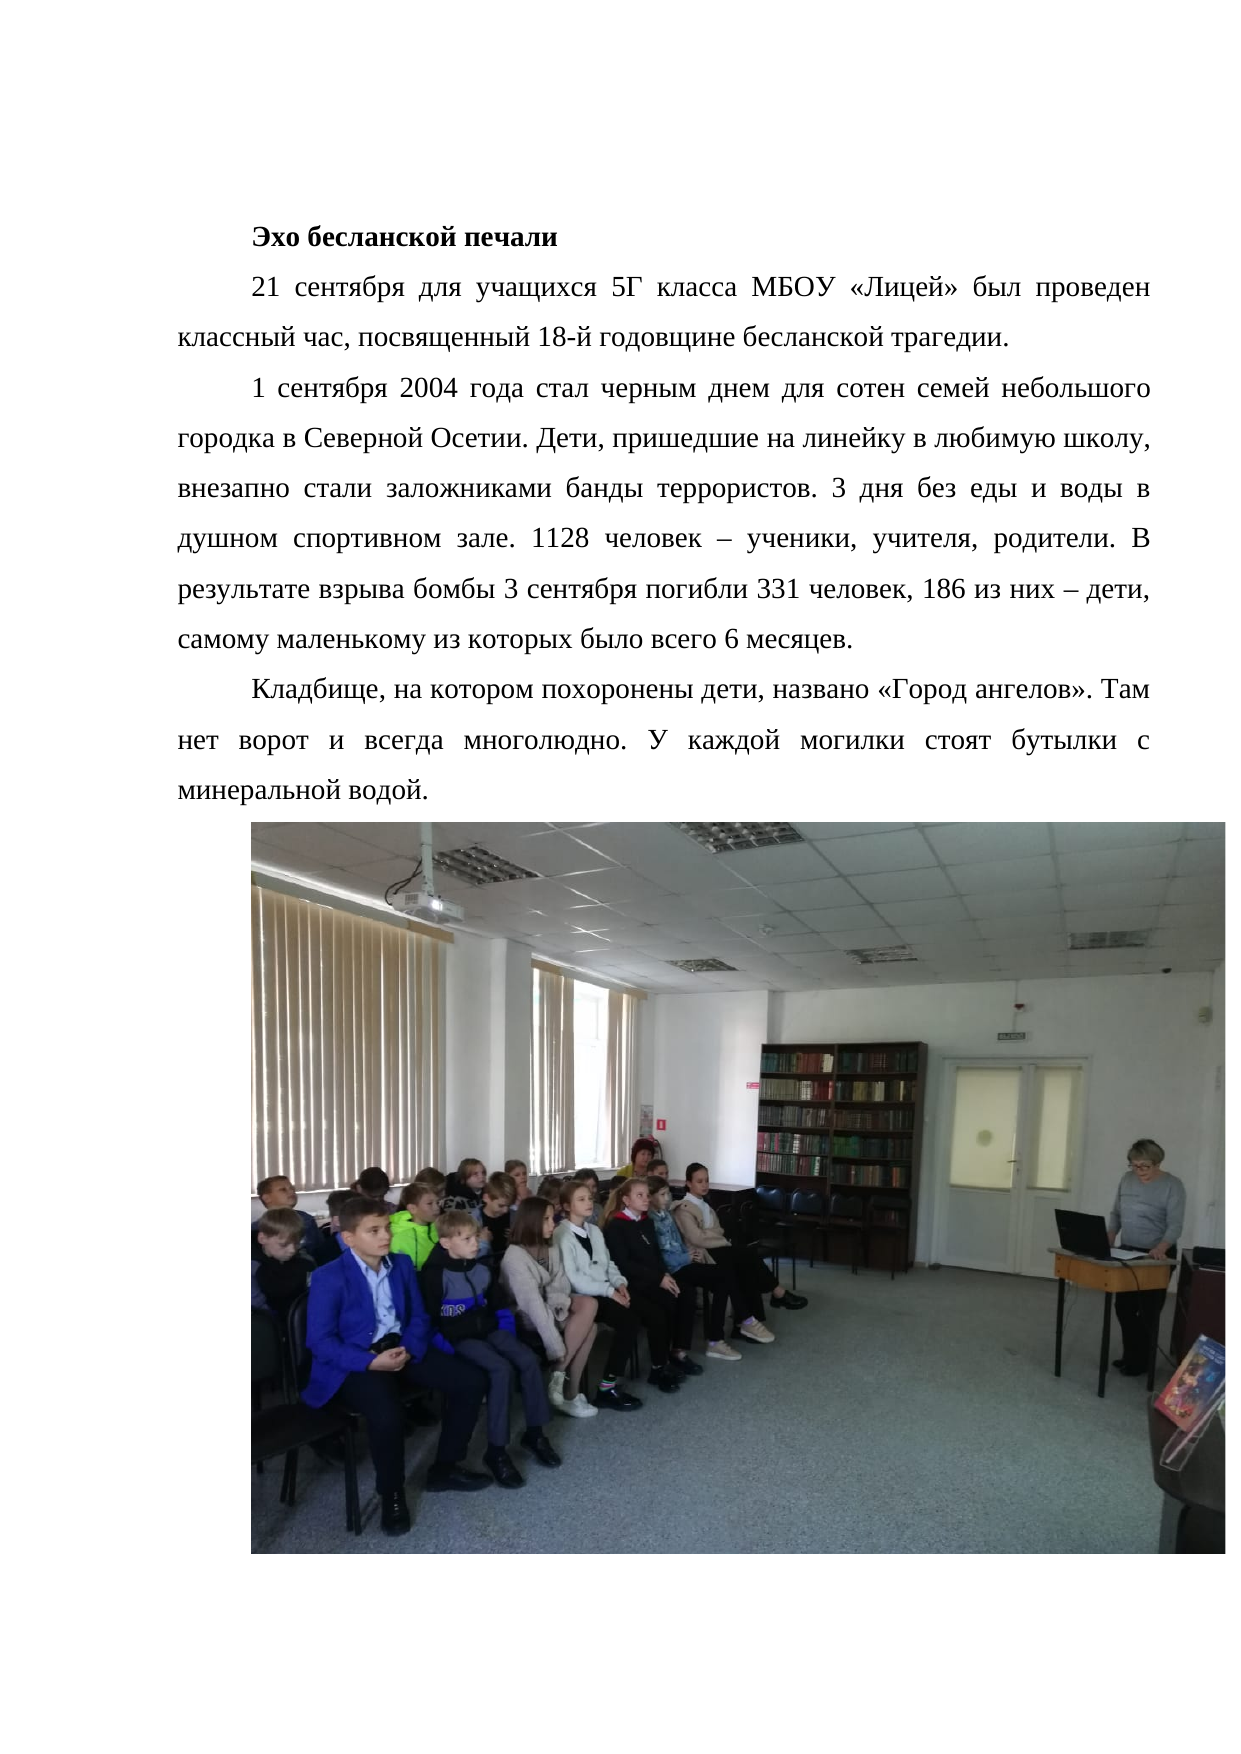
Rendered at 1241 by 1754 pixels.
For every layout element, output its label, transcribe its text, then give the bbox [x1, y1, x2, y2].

text Эхо бесланской печали [177, 219, 1152, 252]
text 21 сентября для учащихся 5Г класса МБОУ «Лицей» был проведен классный час, посвященный 18-й годовщине бесланской трагедии. [177, 269, 1152, 353]
picture [251, 822, 1226, 1554]
text 1 сентября 2004 года стал черным днем для сотен семей небольшого городка в Северной Осетии. Дети, пришедшие на линейку в любимую школу, внезапно стали заложниками банды террористов. 3 дня без еды и воды в душном спортивном зале. 1128 человек – ученики, учителя, родители. В результате взрыва бомбы 3 сентября погибли 331 человек, 186 из них – дети, самому маленькому из которых было всего 6 месяцев. [177, 370, 1152, 655]
text Кладбище, на котором похоронены дети, названо «Город ангелов». Там нет ворот и всегда многолюдно. У каждой могилки стоят бутылки с минеральной водой. [177, 672, 1152, 806]
